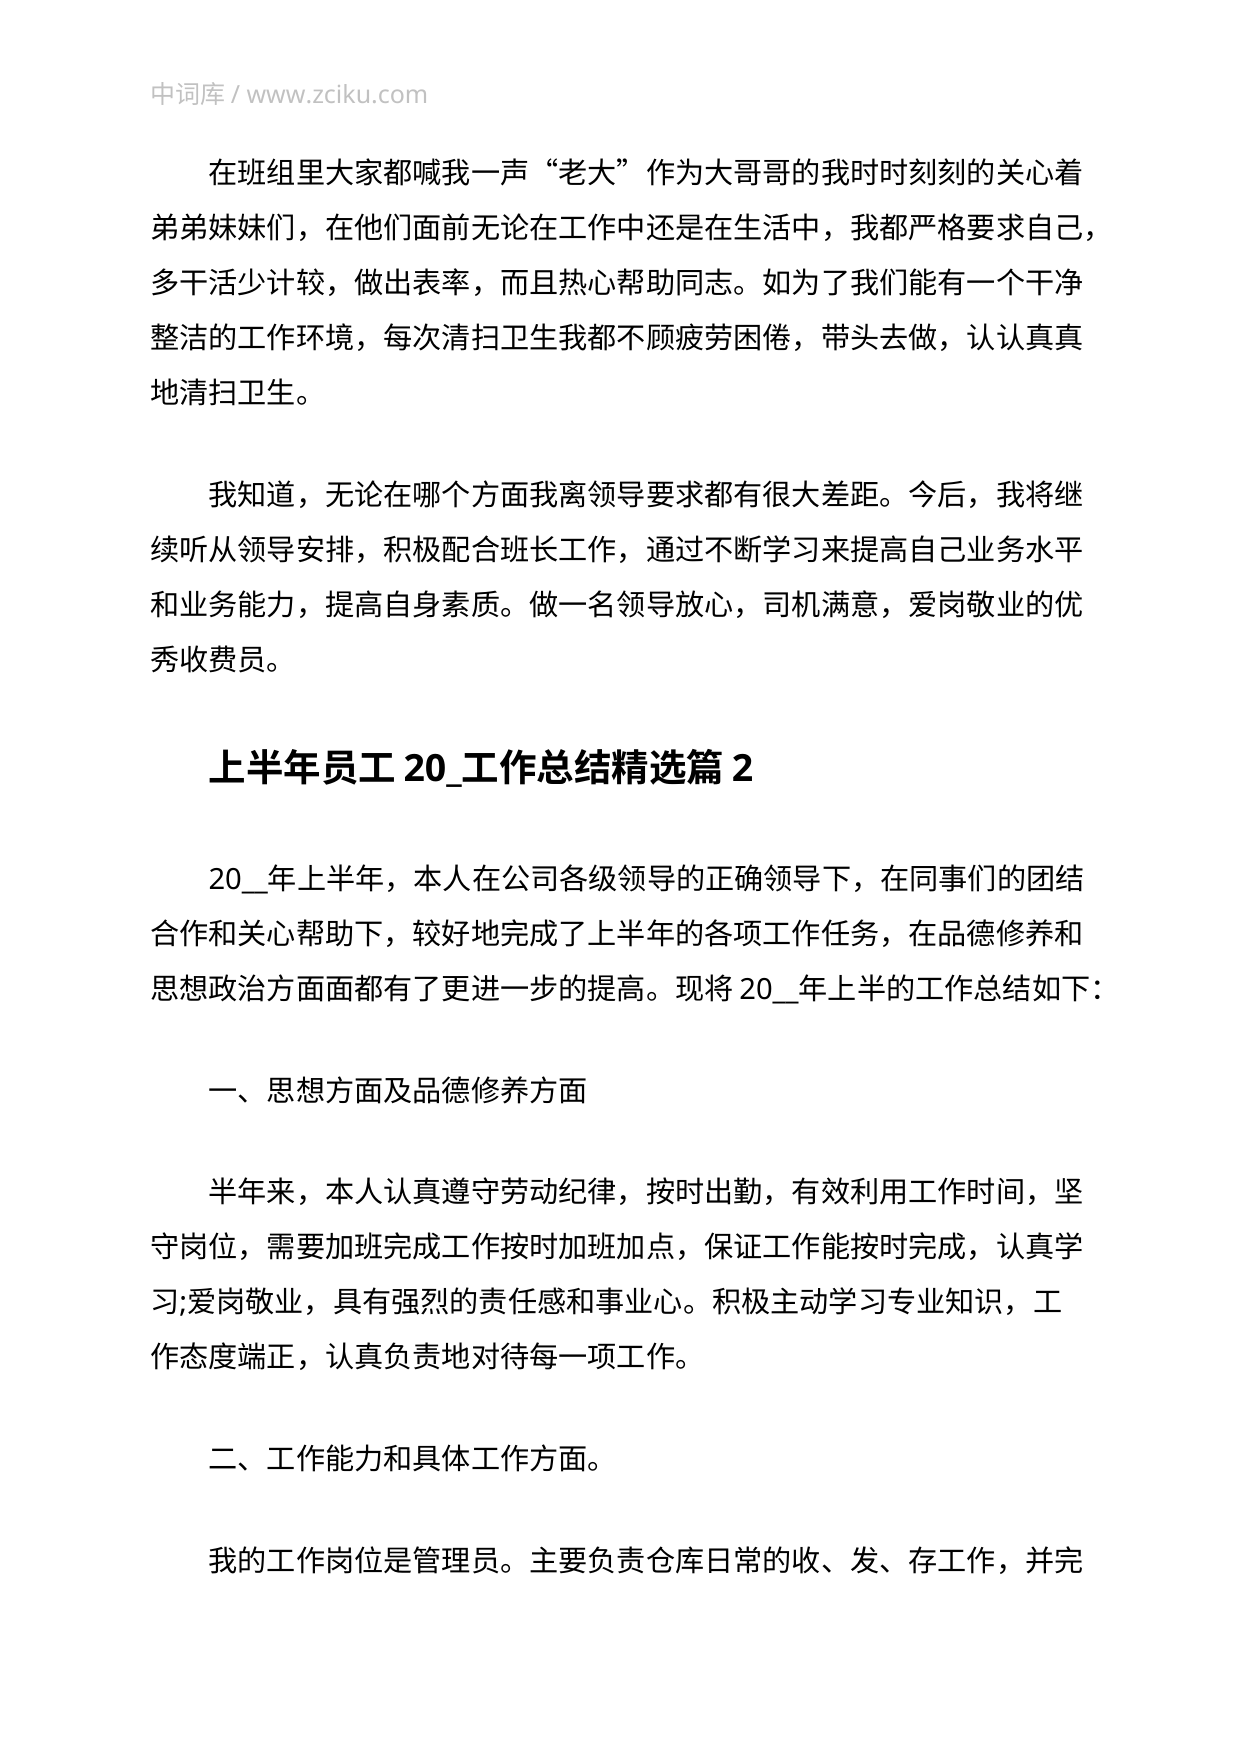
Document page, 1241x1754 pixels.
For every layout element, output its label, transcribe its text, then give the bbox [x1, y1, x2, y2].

text 一、思想方面及品德修养方面 [150, 1067, 1090, 1109]
text 在班组里大家都喊我一声“老大”作为大哥哥的我时时刻刻的关心着弟弟妹妹们，在他们面前无论在工作中还是在生活中，我都严格要求自己，多干活少计较，做出表率，而且热心帮助同志。如为了我们能有一个干净整洁的工作环境，每次清扫卫生我都不顾疲劳困倦，带头去做，认认真真地清扫卫生。 [150, 150, 1090, 412]
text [150, 1537, 1090, 1580]
text 上半年员工20_工作总结精选篇2 [150, 738, 1090, 792]
text 20__年上半年，本人在公司各级领导的正确领导下，在同事们的团结合作和关心帮助下，较好地完成了上半年的各项工作任务，在品德修养和思想政治方面面都有了更进一步的提高。现将20__年上半的工作总结如下： [150, 855, 1090, 1008]
text 半年来，本人认真遵守劳动纪律，按时出勤，有效利用工作时间，坚守岗位，需要加班完成工作按时加班加点，保证工作能按时完成，认真学习;爱岗敬业，具有强烈的责任感和事业心。积极主动学习专业知识，工作态度端正，认真负责地对待每一项工作。 [150, 1169, 1090, 1376]
text 我知道，无论在哪个方面我离领导要求都有很大差距。今后，我将继续听从领导安排，积极配合班长工作，通过不断学习来提高自己业务水平和业务能力，提高自身素质。做一名领导放心，司机满意，爱岗敬业的优秀收费员。 [150, 471, 1090, 678]
text 二、工作能力和具体工作方面。 [150, 1436, 1090, 1478]
